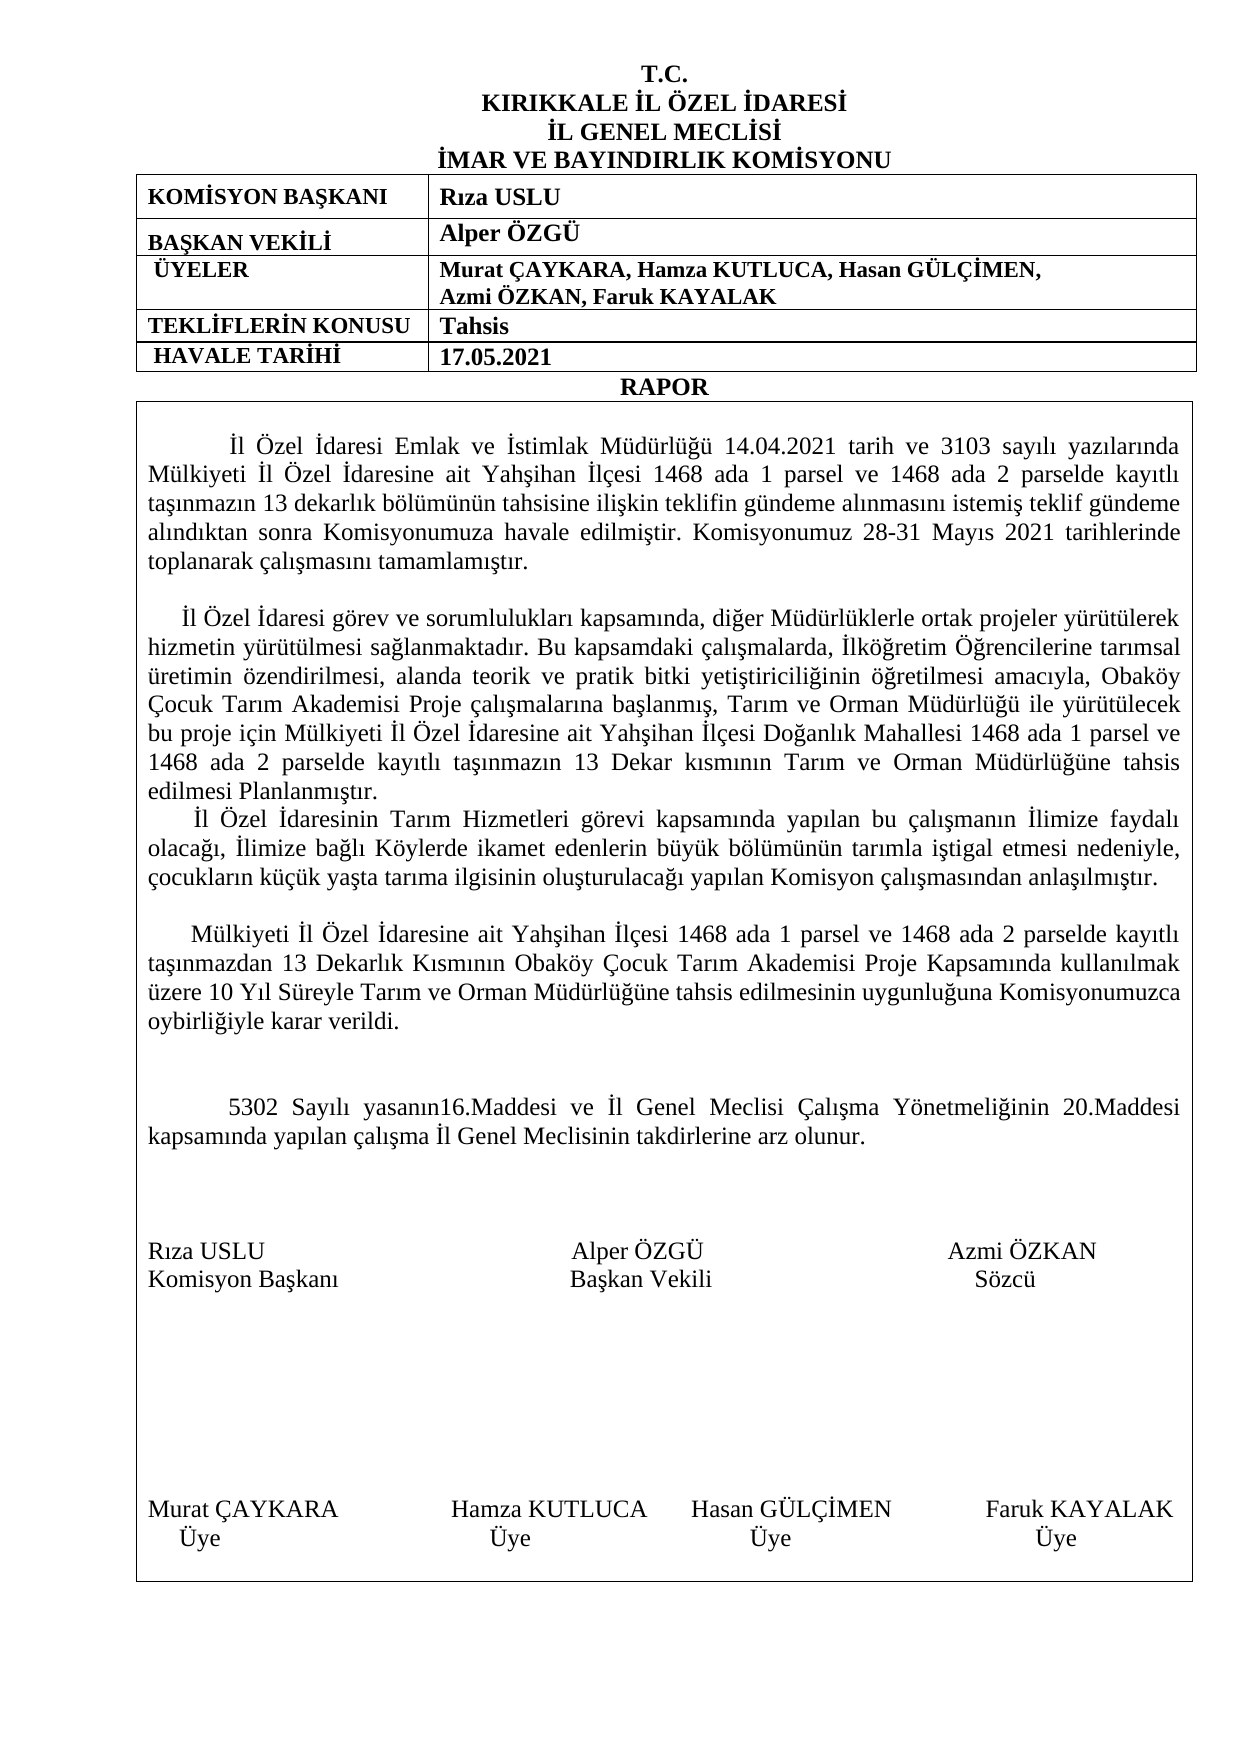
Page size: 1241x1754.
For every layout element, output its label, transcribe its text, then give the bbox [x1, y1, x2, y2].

table_cell Alper ÖZGÜ [429, 219, 1196, 255]
text KIRIKKALE İL ÖZEL İDARESİ [148, 88, 1181, 117]
table_header KOMİSYON BAŞKANI [137, 175, 428, 217]
table_header Rıza USLU [429, 175, 1196, 217]
table_cell Tahsis [429, 310, 1196, 341]
table_cell 17.05.2021 [429, 343, 1196, 371]
text T.C. [148, 59, 1181, 88]
text İL GENEL MECLİSİ [148, 117, 1181, 145]
table_cell ÜYELER [137, 256, 428, 309]
table_header İl Özel İdaresi Emlak ve İstimlak Müdürlüğü 14.04.2021 tarih ve 3103 sayılı yazılarında Mülkiyeti İl Özel İdaresine ait Yahşihan İlçesi 1468 ada 1 parsel ve 1468 ada 2 parselde kayıtlı taşınmazın 13 dekarlık bölümünün tahsisine ilişkin teklifin gündeme alınmasını istemiş teklif gündeme alındıktan sonra Komisyonumuza havale edilmiştir. Komisyonumuz 28-31 Mayıs 2021 tarihlerinde toplanarak çalışmasını tamamlamıştır. İl Özel İdaresi görev ve sorumlulukları kapsamında, diğer Müdürlüklerle ortak projeler yürütülerek hizmetin yürütülmesi sağlanmaktadır. Bu kapsamdaki çalışmalarda, İlköğretim Öğrencilerine tarımsal üretimin özendirilmesi, alanda teorik ve pratik bitki yetiştiriciliğinin öğretilmesi amacıyla, Obaköy Çocuk Tarım Akademisi Proje çalışmalarına başlanmış, Tarım ve Orman Müdürlüğü ile yürütülecek bu proje için Mülkiyeti İl Özel İdaresine ait Yahşihan İlçesi Doğanlık Mahallesi 1468 ada 1 parsel ve 1468 ada 2 parselde kayıtlı taşınmazın 13 Dekar kısmının Tarım ve Orman Müdürlüğüne tahsis edilmesi Planlanmıştır. İl Özel İdaresinin Tarım Hizmetleri görevi kapsamında yapılan bu çalışmanın İlimize faydalı olacağı, İlimize bağlı Köylerde ikamet edenlerin büyük bölümünün tarımla iştigal etmesi nedeniyle, çocukların küçük yaşta tarıma ilgisinin oluşturulacağı yapılan Komisyon çalışmasından anlaşılmıştır. Mülkiyeti İl Özel İdaresine ait Yahşihan İlçesi 1468 ada 1 parsel ve 1468 ada 2 parselde kayıtlı taşınmazdan 13 Dekarlık Kısmının Obaköy Çocuk Tarım Akademisi Proje Kapsamında kullanılmak üzere 10 Yıl Süreyle Tarım ve Orman Müdürlüğüne tahsis edilmesinin uygunluğuna Komisyonumuzca oybirliğiyle karar verildi. 5302 Sayılı yasanın16.Maddesi ve İl Genel Meclisi Çalışma Yönetmeliğinin 20.Maddesi kapsamında yapılan çalışma İl Genel Meclisinin takdirlerine arz olunur. Rıza USLU Alper ÖZGÜ Azmi ÖZKAN Komisyon Başkanı Başkan Vekili Sözcü Murat ÇAYKARA Hamza KUTLUCA Hasan GÜLÇİMEN Faruk KAYALAK Üye Üye Üye Üye [137, 402, 1192, 1581]
table_cell Murat ÇAYKARA, Hamza KUTLUCA, Hasan GÜLÇİMEN, Azmi ÖZKAN, Faruk KAYALAK [429, 256, 1196, 309]
text RAPOR [148, 372, 1181, 401]
table_cell TEKLİFLERİN KONUSU [137, 310, 428, 341]
text İMAR VE BAYINDIRLIK KOMİSYONU [148, 145, 1181, 174]
table_cell HAVALE TARİHİ [137, 343, 428, 371]
table_cell BAŞKAN VEKİLİ [137, 219, 428, 255]
